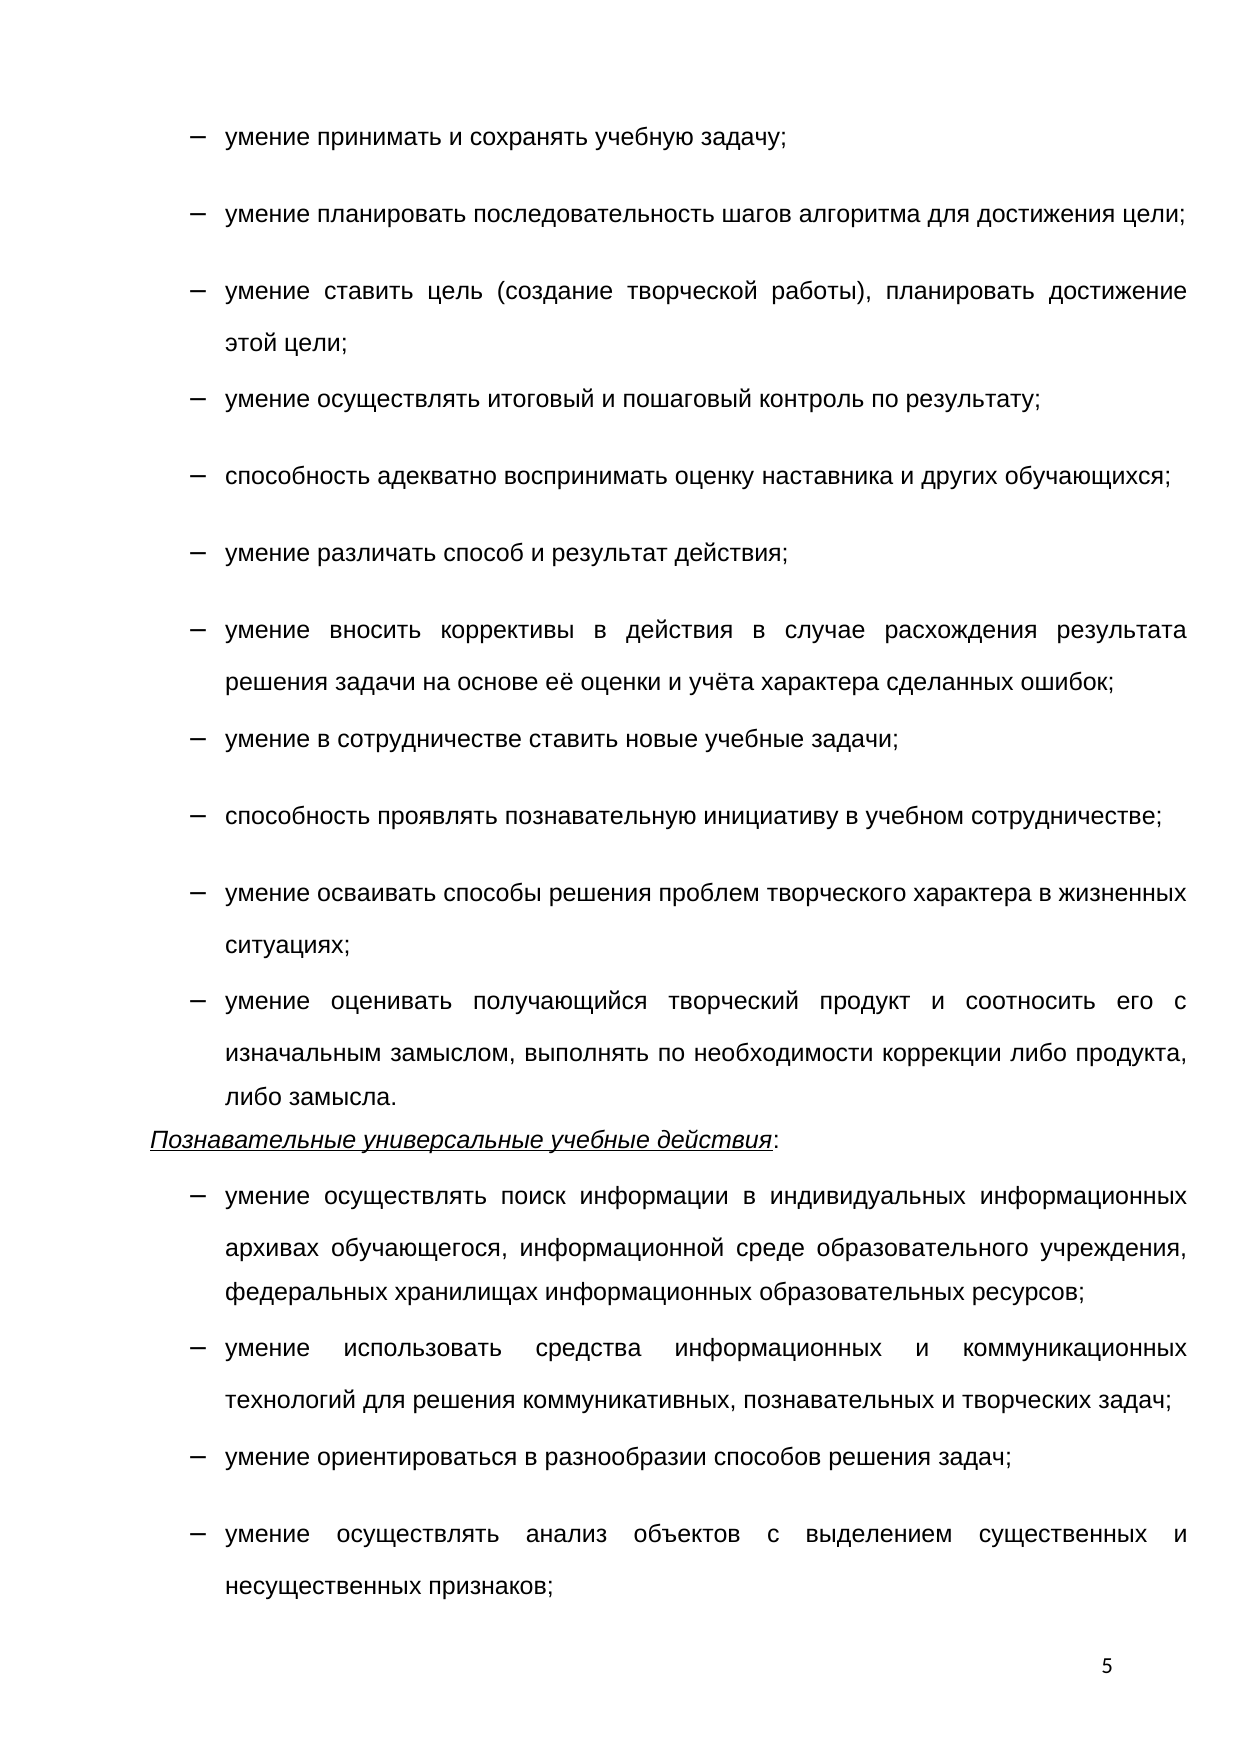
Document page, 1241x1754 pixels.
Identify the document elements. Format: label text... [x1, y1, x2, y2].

list способность адекватно воспринимать оценку наставника и других обучающихся; [187, 448, 1188, 499]
list умение принимать и сохранять учебную задачу; [187, 108, 1188, 159]
list умение планировать последовательность шагов алгоритма для достижения цели; [187, 185, 1188, 236]
list умение осуществлять поиск информации в индивидуальных информационных архивах обучающегося, информационной среде образовательного учреждения, федеральных хранилищах информационных образовательных ресурсов; [187, 1168, 1188, 1305]
list умение осуществлять итоговый и пошаговый контроль по результату; [187, 371, 1188, 422]
list умение оценивать получающийся творческий продукт и соотносить его с изначальным замыслом, выполнять по необходимости коррекции либо продукта, либо замысла. [187, 973, 1188, 1110]
list умение ставить цель (создание творческой работы), планировать достижение этой цели; [187, 262, 1188, 356]
list умение осваивать способы решения проблем творческого характера в жизненных ситуациях; [187, 864, 1188, 958]
list умение различать способ и результат действия; [187, 524, 1188, 576]
list умение осуществлять анализ объектов с выделением существенных и несущественных признаков; [187, 1505, 1188, 1599]
list умение вносить коррективы в действия в случае расхождения результата решения задачи на основе её оценки и учёта характера сделанных ошибок; [187, 601, 1188, 696]
list умение ориентироваться в разнообразии способов решения задач; [187, 1428, 1188, 1479]
list способность проявлять познавательную инициативу в учебном сотрудничестве; [187, 787, 1188, 838]
list умение использовать средства информационных и коммуникационных технологий для решения коммуникативных, познавательных и творческих задач; [187, 1319, 1188, 1414]
list умение в сотрудничестве ставить новые учебные задачи; [187, 710, 1188, 761]
text Познавательные универсальные учебные действия: [150, 1124, 1188, 1153]
